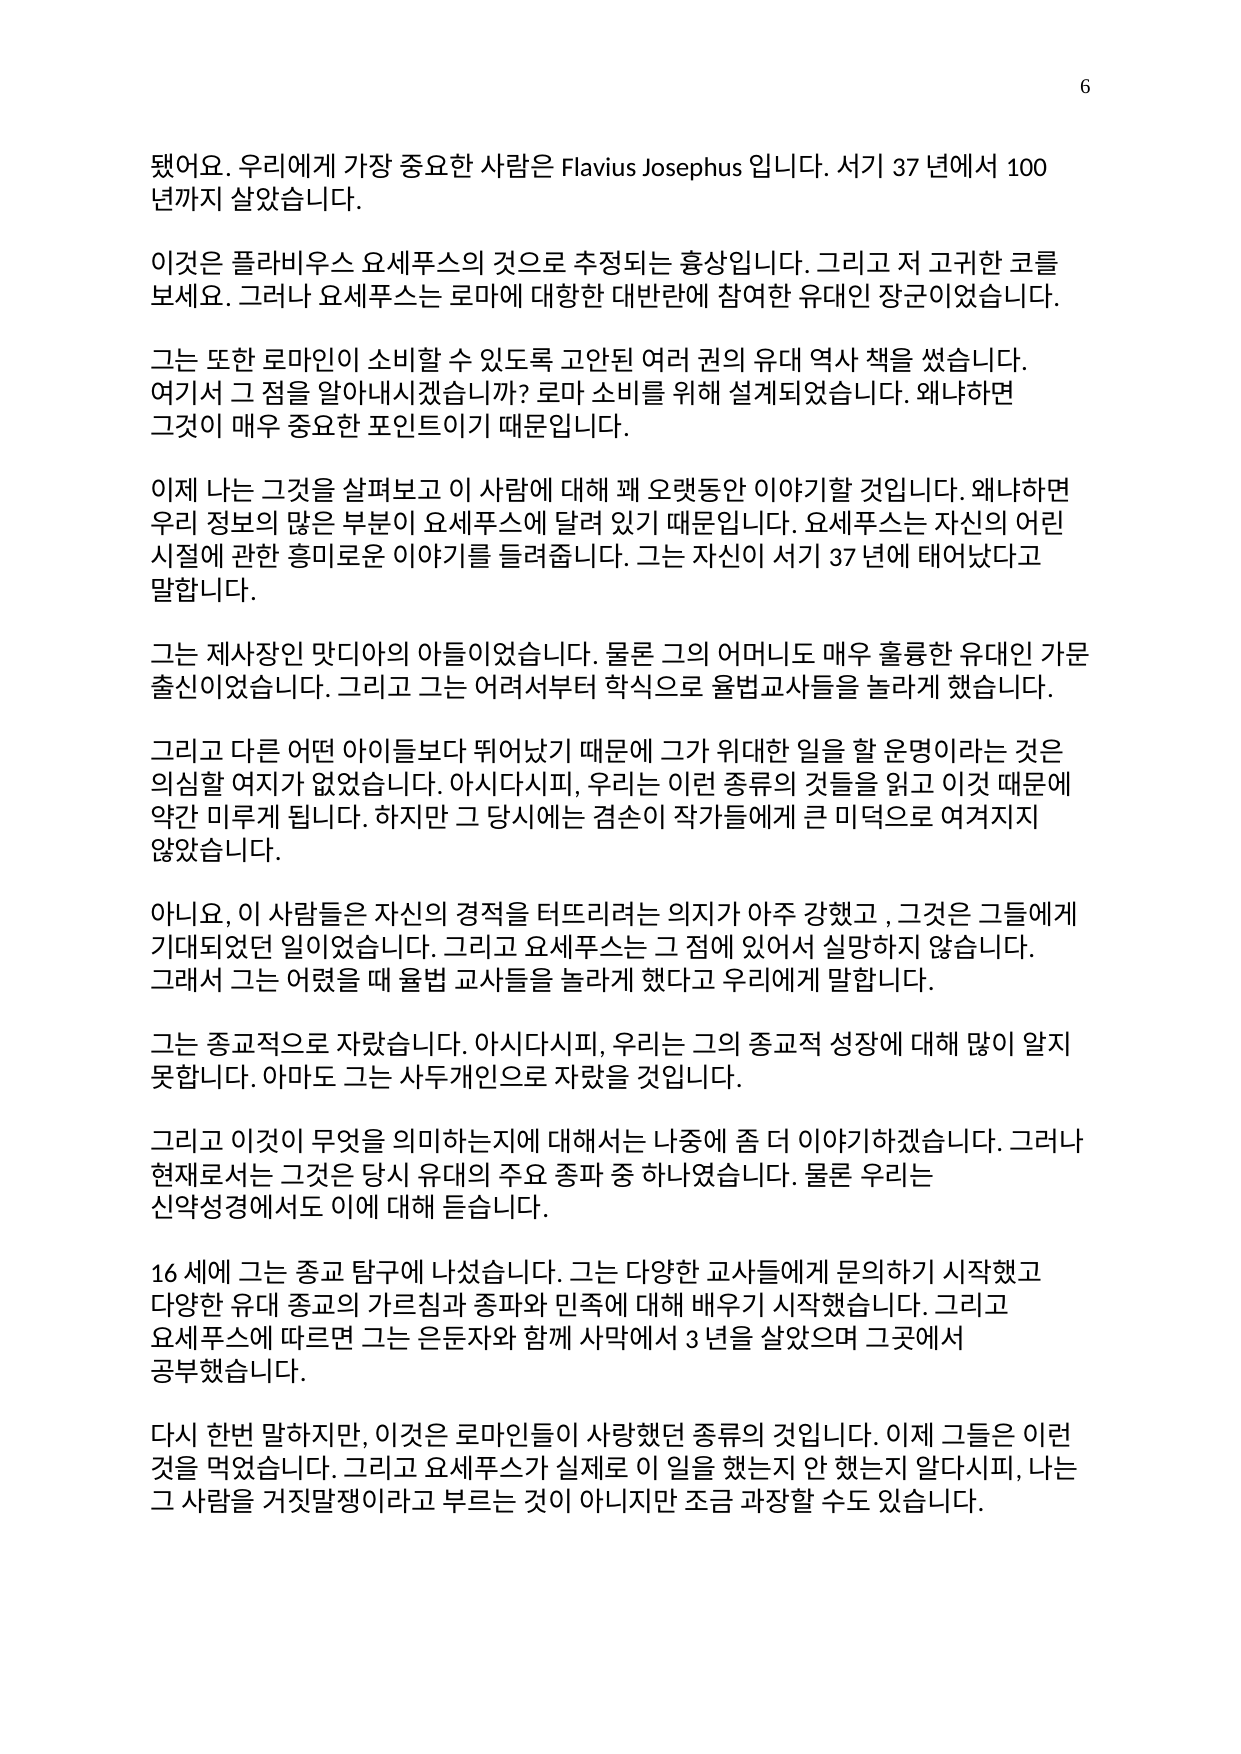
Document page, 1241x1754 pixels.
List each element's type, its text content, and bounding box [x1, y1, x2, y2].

text 됐어요. 우리에게 가장 중요한 사람은 Flavius Josephus입니다. 서기 37년에서 100년까지 살았습니다. [150, 150, 1090, 216]
text 16세에 그는 종교 탐구에 나섰습니다. 그는 다양한 교사들에게 문의하기 시작했고 다양한 유대 종교의 가르침과 종파와 민족에 대해 배우기 시작했습니다. 그리고 요세푸스에 따르면 그는 은둔자와 함께 사막에서 3년을 살았으며 그곳에서 공부했습니다. [150, 1256, 1090, 1388]
text 이제 나는 그것을 살펴보고 이 사람에 대해 꽤 오랫동안 이야기할 것입니다. 왜냐하면 우리 정보의 많은 부분이 요세푸스에 달려 있기 때문입니다. 요세푸스는 자신의 어린 시절에 관한 흥미로운 이야기를 들려줍니다. 그는 자신이 서기 37년에 태어났다고 말합니다. [150, 474, 1090, 607]
text 다시 한번 말하지만, 이것은 로마인들이 사랑했던 종류의 것입니다. 이제 그들은 이런 것을 먹었습니다. 그리고 요세푸스가 실제로 이 일을 했는지 안 했는지 알다시피, 나는 그 사람을 거짓말쟁이라고 부르는 것이 아니지만 조금 과장할 수도 있습니다. [150, 1419, 1090, 1518]
text 그는 종교적으로 자랐습니다. 아시다시피, 우리는 그의 종교적 성장에 대해 많이 알지 못합니다. 아마도 그는 사두개인으로 자랐을 것입니다. [150, 1028, 1090, 1094]
text 그는 또한 로마인이 소비할 수 있도록 고안된 여러 권의 유대 역사 책을 썼습니다. 여기서 그 점을 알아내시겠습니까? 로마 소비를 위해 설계되었습니다. 왜냐하면 그것이 매우 중요한 포인트이기 때문입니다. [150, 344, 1090, 443]
text 그는 제사장인 맛디아의 아들이었습니다. 물론 그의 어머니도 매우 훌륭한 유대인 가문 출신이었습니다. 그리고 그는 어려서부터 학식으로 율법교사들을 놀라게 했습니다. [150, 638, 1090, 704]
text 그리고 이것이 무엇을 의미하는지에 대해서는 나중에 좀 더 이야기하겠습니다. 그러나 현재로서는 그것은 당시 유대의 주요 종파 중 하나였습니다. 물론 우리는 신약성경에서도 이에 대해 듣습니다. [150, 1126, 1090, 1225]
text 아니요, 이 사람들은 자신의 경적을 터뜨리려는 의지가 아주 강했고 , 그것은 그들에게 기대되었던 일이었습니다. 그리고 요세푸스는 그 점에 있어서 실망하지 않습니다. 그래서 그는 어렸을 때 율법 교사들을 놀라게 했다고 우리에게 말합니다. [150, 898, 1090, 997]
text 이것은 플라비우스 요세푸스의 것으로 추정되는 흉상입니다. 그리고 저 고귀한 코를 보세요. 그러나 요세푸스는 로마에 대항한 대반란에 참여한 유대인 장군이었습니다. [150, 247, 1090, 313]
text 그리고 다른 어떤 아이들보다 뛰어났기 때문에 그가 위대한 일을 할 운명이라는 것은 의심할 여지가 없었습니다. 아시다시피, 우리는 이런 종류의 것들을 읽고 이것 때문에 약간 미루게 됩니다. 하지만 그 당시에는 겸손이 작가들에게 큰 미덕으로 여겨지지 않았습니다. [150, 735, 1090, 867]
